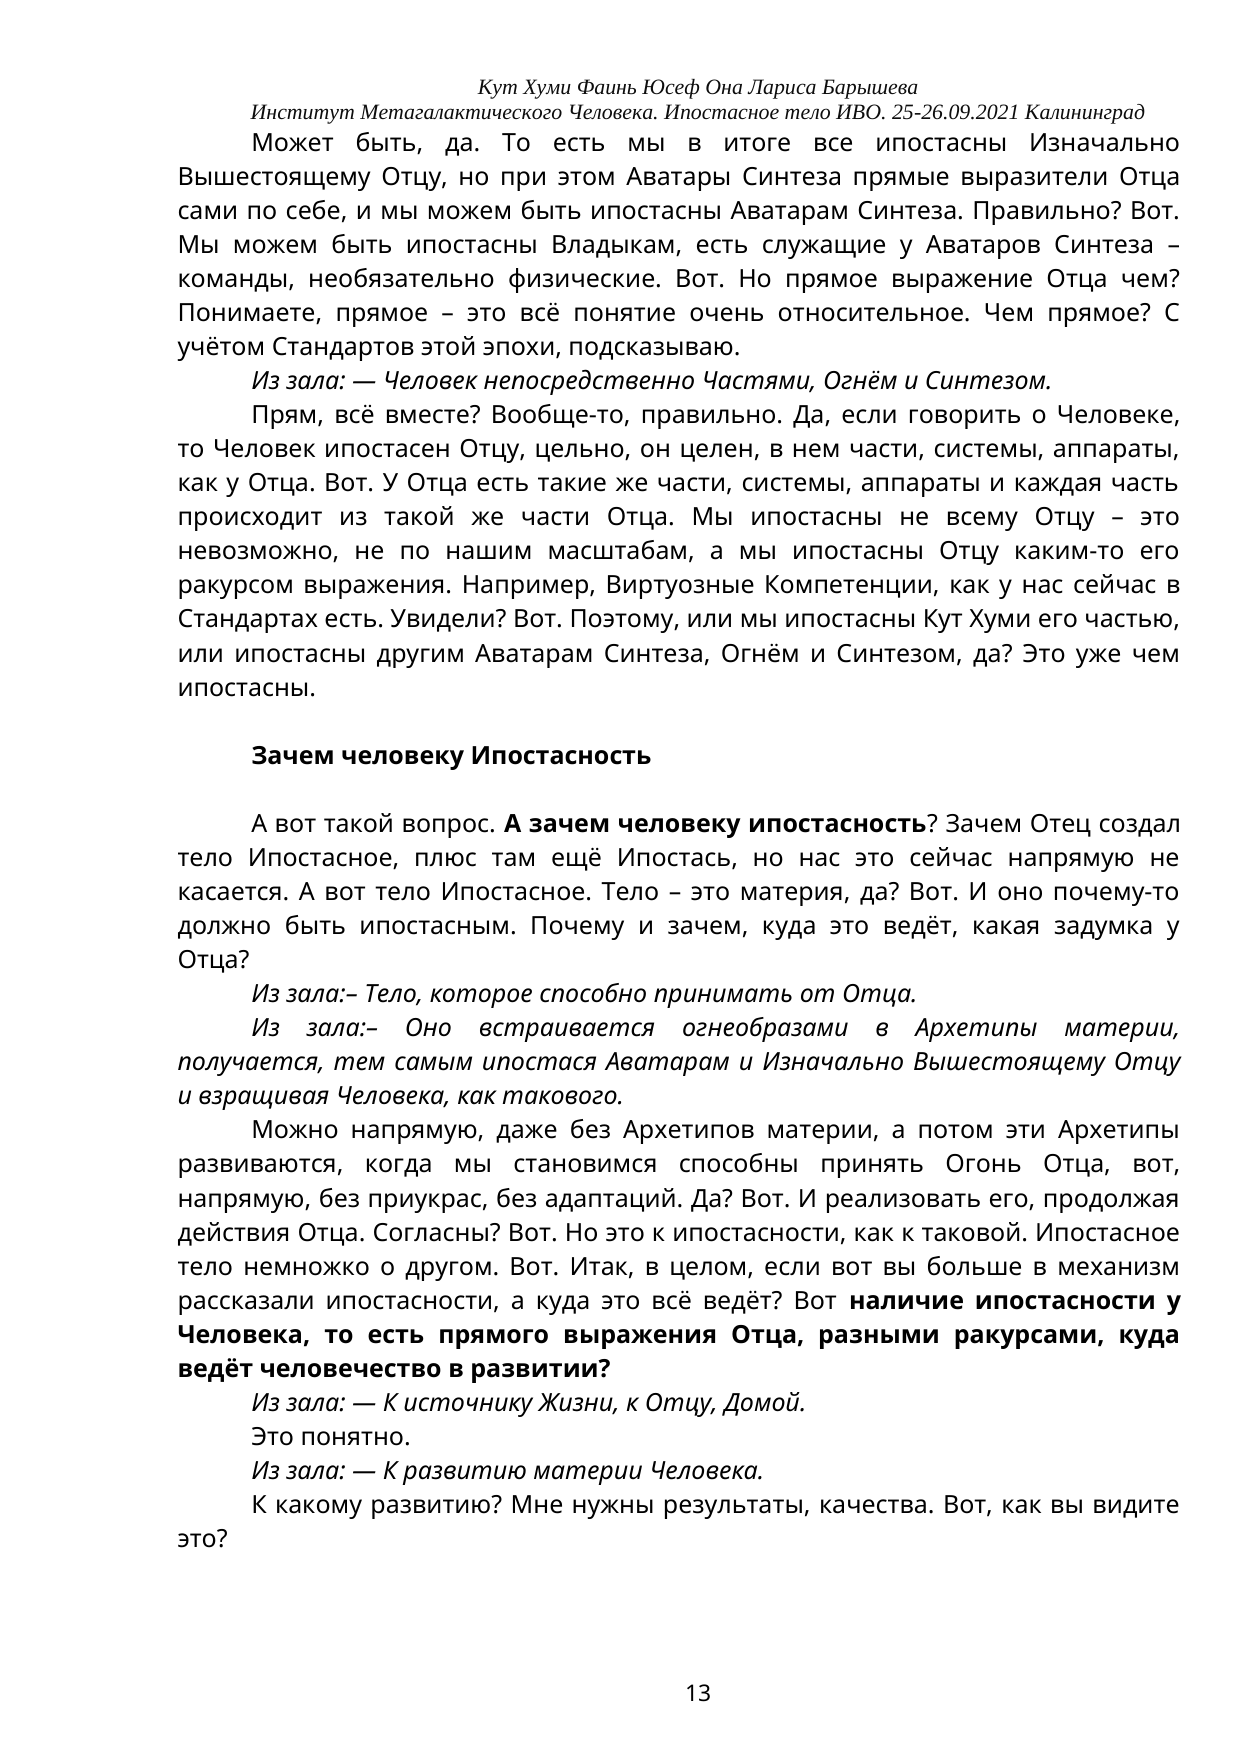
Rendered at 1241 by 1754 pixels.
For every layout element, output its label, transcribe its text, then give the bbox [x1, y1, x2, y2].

text Прям, всё вместе? Вообще-то, правильно. Да, если говорить о Человеке, то Человек ипостасен Отцу, цельно, он целен, в нем части, системы, аппараты, как у Отца. Вот. У Отца есть такие же части, системы, аппараты и каждая часть происходит из такой же части Отца. Мы ипостасны не всему Отцу – это невозможно, не по нашим масштабам, а мы ипостасны Отцу каким-то его ракурсом выражения. Например, Виртуозные Компетенции, как у нас сейчас в Стандартах есть. Увидели? Вот. Поэтому, или мы ипостасны Кут Хуми его частью, или ипостасны другим Аватарам Синтеза, Огнём и Синтезом, да? Это уже чем ипостасны. [177, 397, 1181, 703]
text Зачем человеку Ипостасность [177, 737, 1181, 771]
text Из зала:– Тело, которое способно принимать от Отца. [177, 976, 1181, 1010]
text К какому развитию? Мне нужны результаты, качества. Вот, как вы видите это? [177, 1487, 1181, 1555]
text Из зала: — К источнику Жизни, к Отцу, Домой. [177, 1384, 1181, 1419]
text Из зала: — Человек непосредственно Частями, Огнём и Синтезом. [177, 363, 1181, 397]
text Может быть, да. То есть мы в итоге все ипостасны Изначально Вышестоящему Отцу, но при этом Аватары Синтеза прямые выразители Отца сами по себе, и мы можем быть ипостасны Аватарам Синтеза. Правильно? Вот. Мы можем быть ипостасны Владыкам, есть служащие у Аватаров Синтеза – команды, необязательно физические. Вот. Но прямое выражение Отца чем? Понимаете, прямое – это всё понятие очень относительное. Чем прямое? С учётом Стандартов этой эпохи, подсказываю. [177, 124, 1181, 363]
text Из зала: — К развитию материи Человека. [177, 1453, 1181, 1487]
text А вот такой вопрос. А зачем человеку ипостасность? Зачем Отец создал тело Ипостасное, плюс там ещё Ипостась, но нас это сейчас напрямую не касается. А вот тело Ипостасное. Тело – это материя, да? Вот. И оно почему-то должно быть ипостасным. Почему и зачем, куда это ведёт, какая задумка у Отца? [177, 806, 1181, 976]
text Из зала:– Оно встраивается огнеобразами в Архетипы материи, получается, тем самым ипостася Аватарам и Изначально Вышестоящему Отцу и взращивая Человека, как такового. [177, 1010, 1181, 1112]
text Можно напрямую, даже без Архетипов материи, а потом эти Архетипы развиваются, когда мы становимся способны принять Огонь Отца, вот, напрямую, без приукрас, без адаптаций. Да? Вот. И реализовать его, продолжая действия Отца. Согласны? Вот. Но это к ипостасности, как к таковой. Ипостасное тело немножко о другом. Вот. Итак, в целом, если вот вы больше в механизм рассказали ипостасности, а куда это всё ведёт? Вот наличие ипостасности у Человека, то есть прямого выражения Отца, разными ракурсами, куда ведёт человечество в развитии? [177, 1112, 1181, 1384]
text Это понятно. [177, 1419, 1181, 1453]
